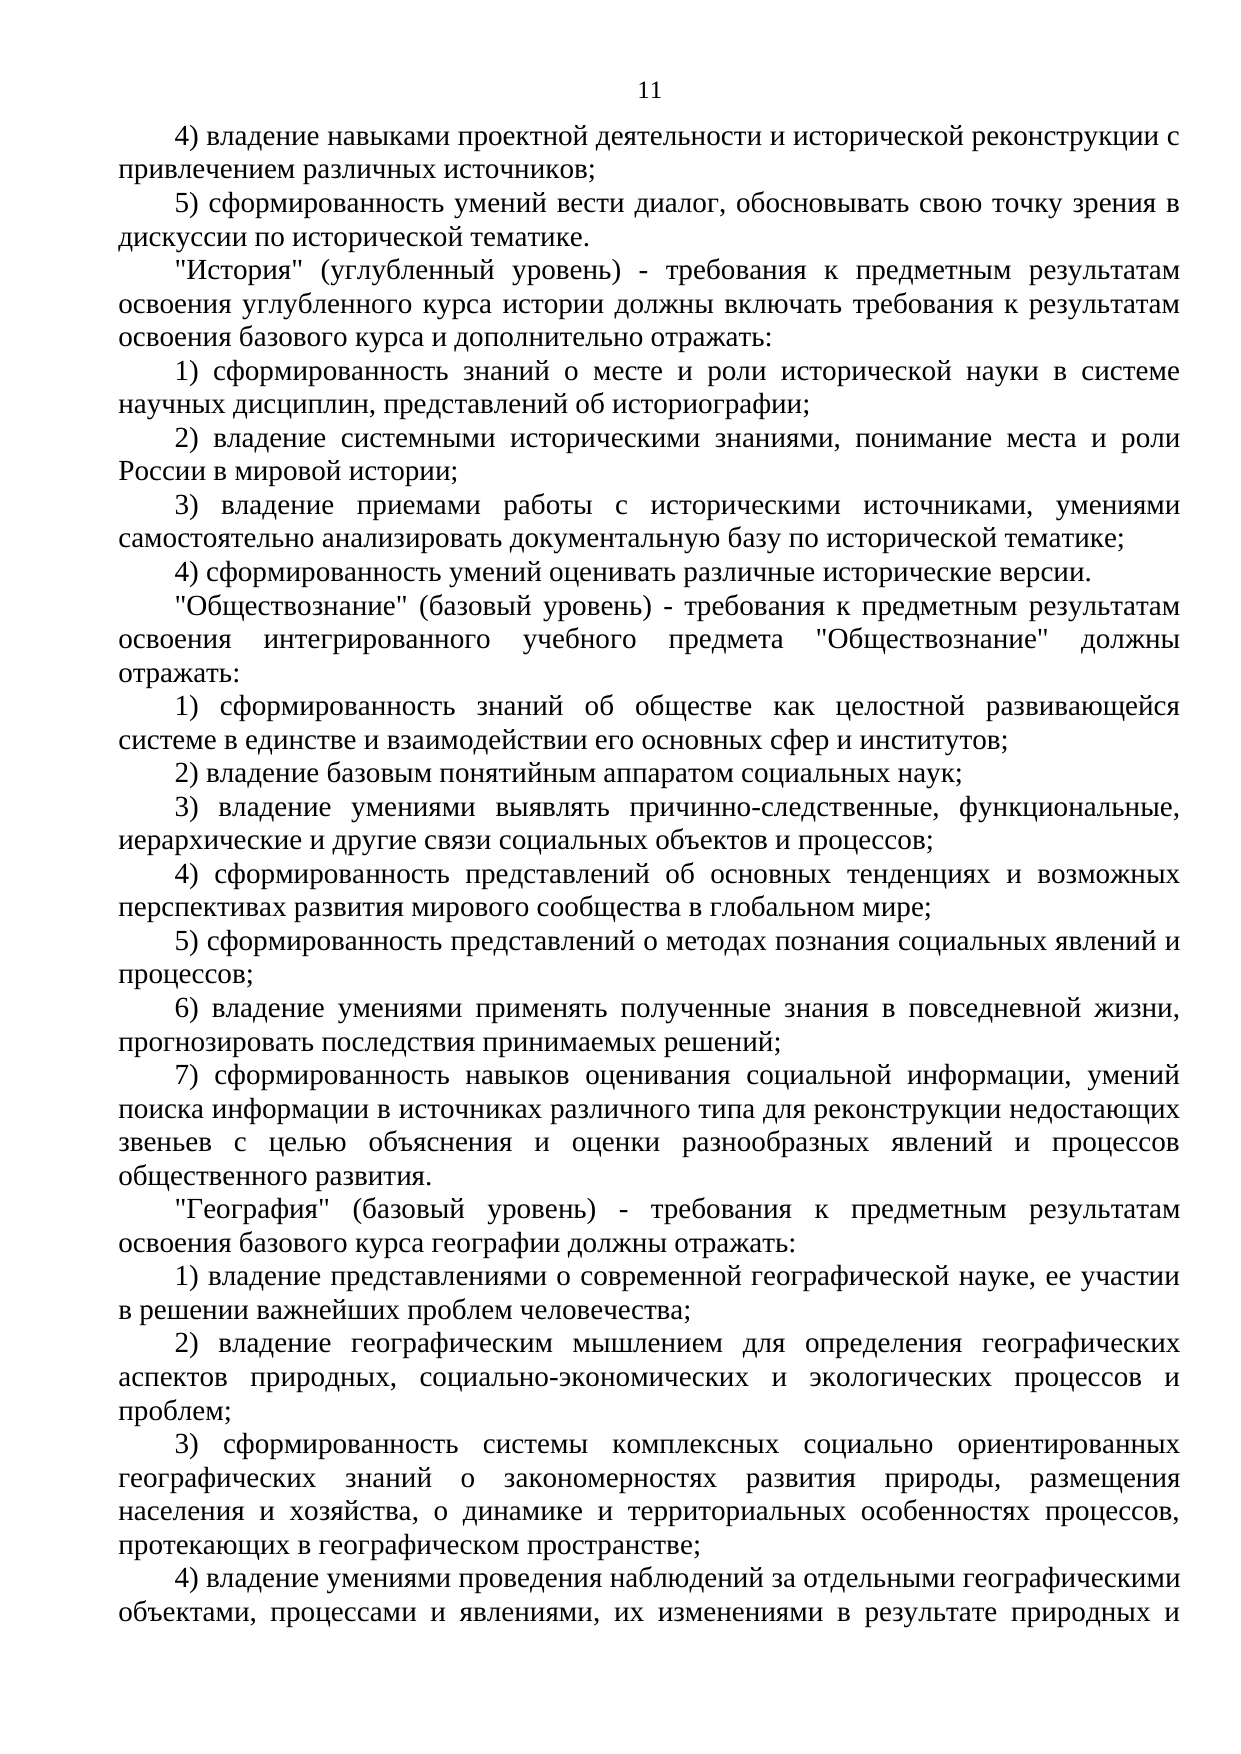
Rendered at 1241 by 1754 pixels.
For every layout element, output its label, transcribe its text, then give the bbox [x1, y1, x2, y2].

text "География" (базовый уровень) - требования к предметным результатам освоения базового курса географии должны отражать: [118, 1191, 1181, 1258]
text 2) владение базовым понятийным аппаратом социальных наук; [118, 755, 1181, 789]
text 1) владение представлениями о современной географической науке, ее участии в решении важнейших проблем человечества; [118, 1258, 1181, 1326]
text 6) владение умениями применять полученные знания в повседневной жизни, прогнозировать последствия принимаемых решений; [118, 990, 1181, 1057]
text 3) сформированность системы комплексных социально ориентированных географических знаний о закономерностях развития природы, размещения населения и хозяйства, о динамике и территориальных особенностях процессов, протекающих в географическом пространстве; [118, 1426, 1181, 1560]
text 3) владение умениями выявлять причинно-следственные, функциональные, иерархические и другие связи социальных объектов и процессов; [118, 789, 1181, 856]
text 1) сформированность знаний о месте и роли исторической науки в системе научных дисциплин, представлений об историографии; [118, 353, 1181, 420]
text 2) владение системными историческими знаниями, понимание места и роли России в мировой истории; [118, 420, 1181, 487]
text 7) сформированность навыков оценивания социальной информации, умений поиска информации в источниках различного типа для реконструкции недостающих звеньев с целью объяснения и оценки разнообразных явлений и процессов общественного развития. [118, 1057, 1181, 1191]
text 5) сформированность умений вести диалог, обосновывать свою точку зрения в дискуссии по исторической тематике. [118, 185, 1181, 252]
text "Обществознание" (базовый уровень) - требования к предметным результатам освоения интегрированного учебного предмета "Обществознание" должны отражать: [118, 588, 1181, 688]
text 5) сформированность представлений о методах познания социальных явлений и процессов; [118, 923, 1181, 990]
text 4) сформированность умений оценивать различные исторические версии. [118, 554, 1181, 588]
text "История" (углубленный уровень) - требования к предметным результатам освоения углубленного курса истории должны включать требования к результатам освоения базового курса и дополнительно отражать: [118, 252, 1181, 353]
text 3) владение приемами работы с историческими источниками, умениями самостоятельно анализировать документальную базу по исторической тематике; [118, 487, 1181, 554]
text 4) сформированность представлений об основных тенденциях и возможных перспективах развития мирового сообщества в глобальном мире; [118, 856, 1181, 923]
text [118, 1560, 1181, 1627]
text 1) сформированность знаний об обществе как целостной развивающейся системе в единстве и взаимодействии его основных сфер и институтов; [118, 688, 1181, 755]
text 4) владение навыками проектной деятельности и исторической реконструкции с привлечением различных источников; [118, 118, 1181, 185]
text 2) владение географическим мышлением для определения географических аспектов природных, социально-экономических и экологических процессов и проблем; [118, 1326, 1181, 1426]
